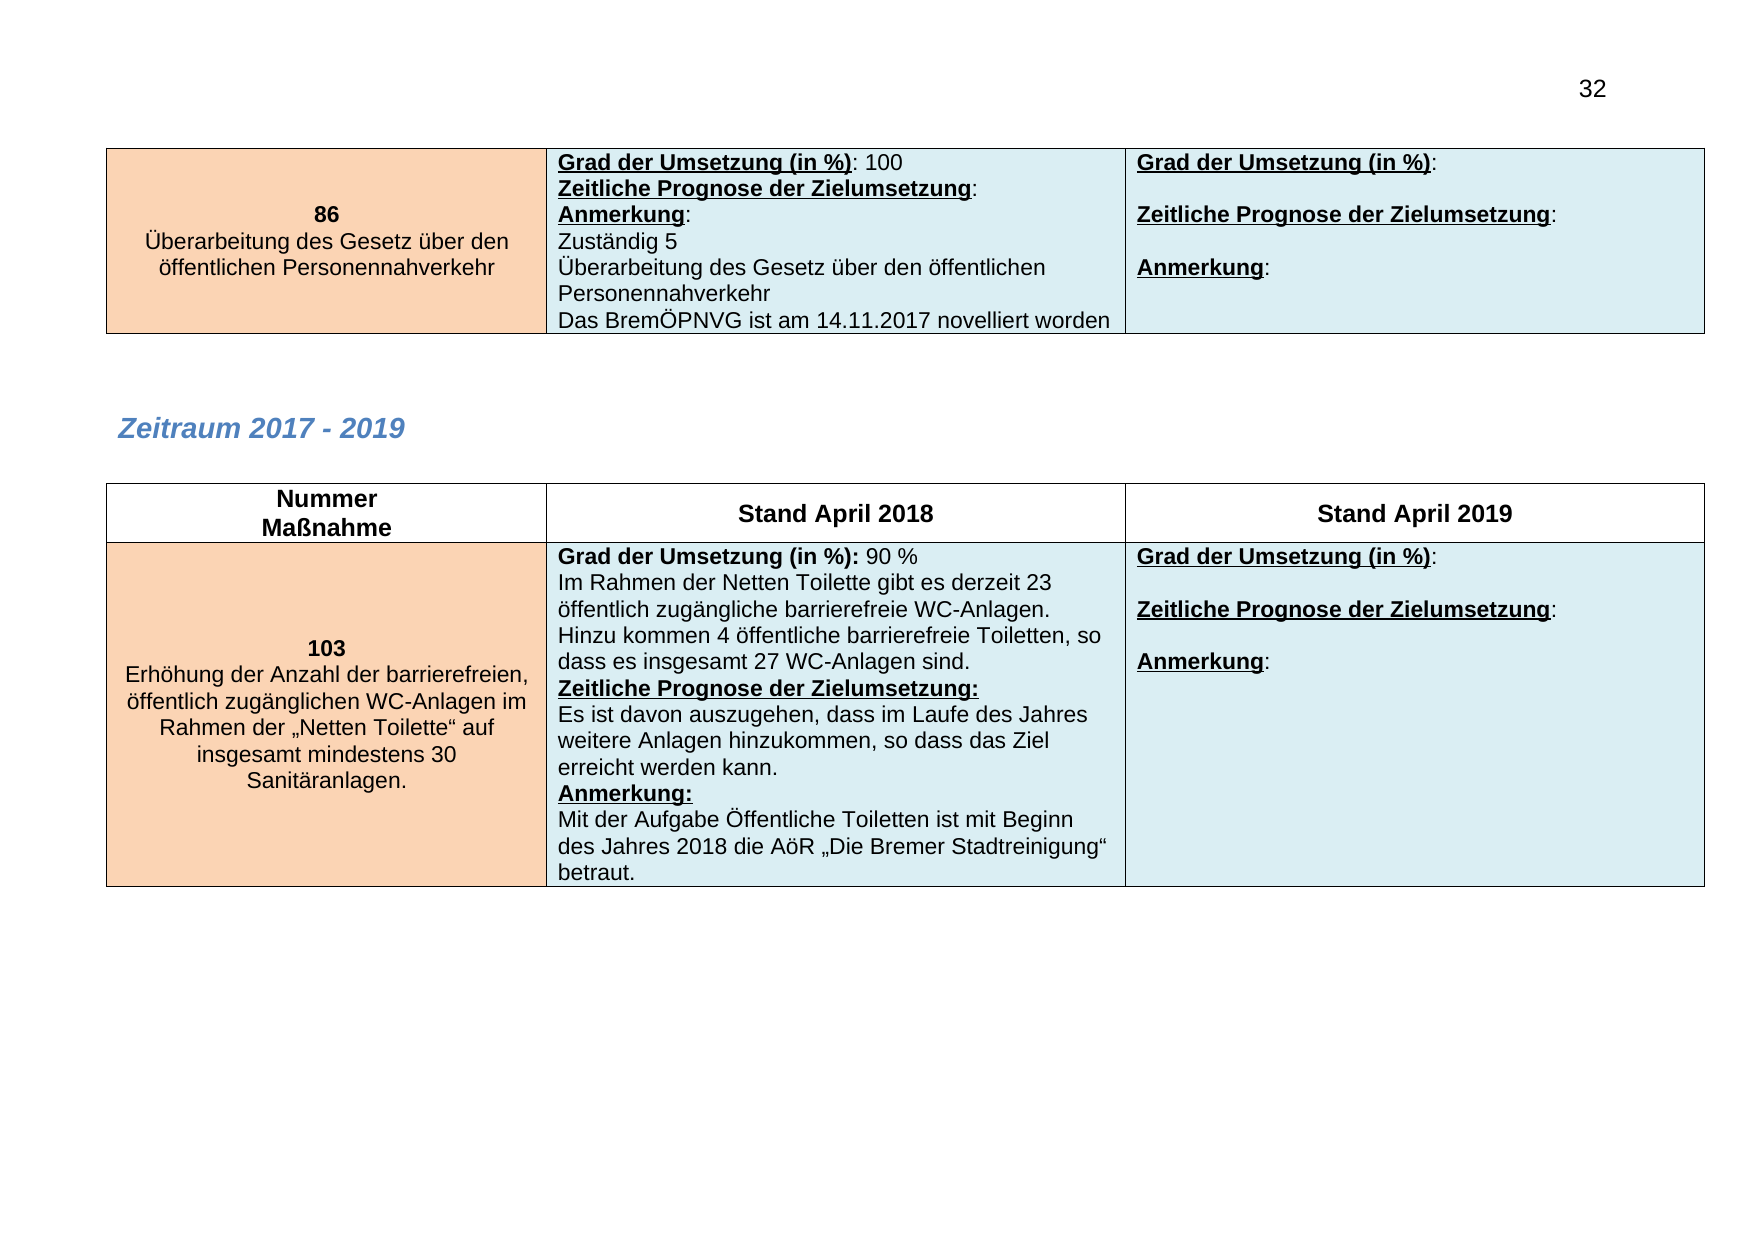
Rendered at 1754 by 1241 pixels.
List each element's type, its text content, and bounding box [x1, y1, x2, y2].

table_cell Grad der Umsetzung (in %): 90 % Im Rahmen der Netten Toilette gibt es derzeit 23 öffentlich zugängliche barrierefreie WC-Anlagen. Hinzu kommen 4 öffentliche barrierefreie Toiletten, so dass es insgesamt 27 WC-Anlagen sind. Zeitliche Prognose der Zielumsetzung: Es ist davon auszugehen, dass im Laufe des Jahres weitere Anlagen hinzukommen, so dass das Ziel erreicht werden kann. Anmerkung: Mit der Aufgabe Öffentliche Toiletten ist mit Beginn des Jahres 2018 die AöR „Die Bremer Stadtreinigung“ betraut. [547, 543, 1125, 886]
table_cell Grad der Umsetzung (in %): Zeitliche Prognose der Zielumsetzung: Anmerkung: [1126, 543, 1704, 886]
table_cell 103 Erhöhung der Anzahl der barrierefreien, öffentlich zugänglichen WC-Anlagen im Rahmen der „Netten Toilette“ auf insgesamt mindestens 30 Sanitäranlagen. [107, 543, 546, 886]
table_header Grad der Umsetzung (in %): 100 Zeitliche Prognose der Zielumsetzung: Anmerkung: Zuständig 5 Überarbeitung des Gesetz über den öffentlichen Personennahverkehr Das BremÖPNVG ist am 14.11.2017 novelliert worden [547, 149, 1125, 333]
table_header Nummer Maßnahme [107, 484, 546, 542]
table_header Grad der Umsetzung (in %): Zeitliche Prognose der Zielumsetzung: Anmerkung: [1126, 149, 1704, 333]
table_header Stand April 2019 [1126, 484, 1704, 542]
table_header 86 Überarbeitung des Gesetz über den öffentlichen Personennahverkehr [107, 149, 546, 333]
subtitle Zeitraum 2017 - 2019 [118, 411, 1606, 445]
table_header Stand April 2018 [547, 484, 1125, 542]
